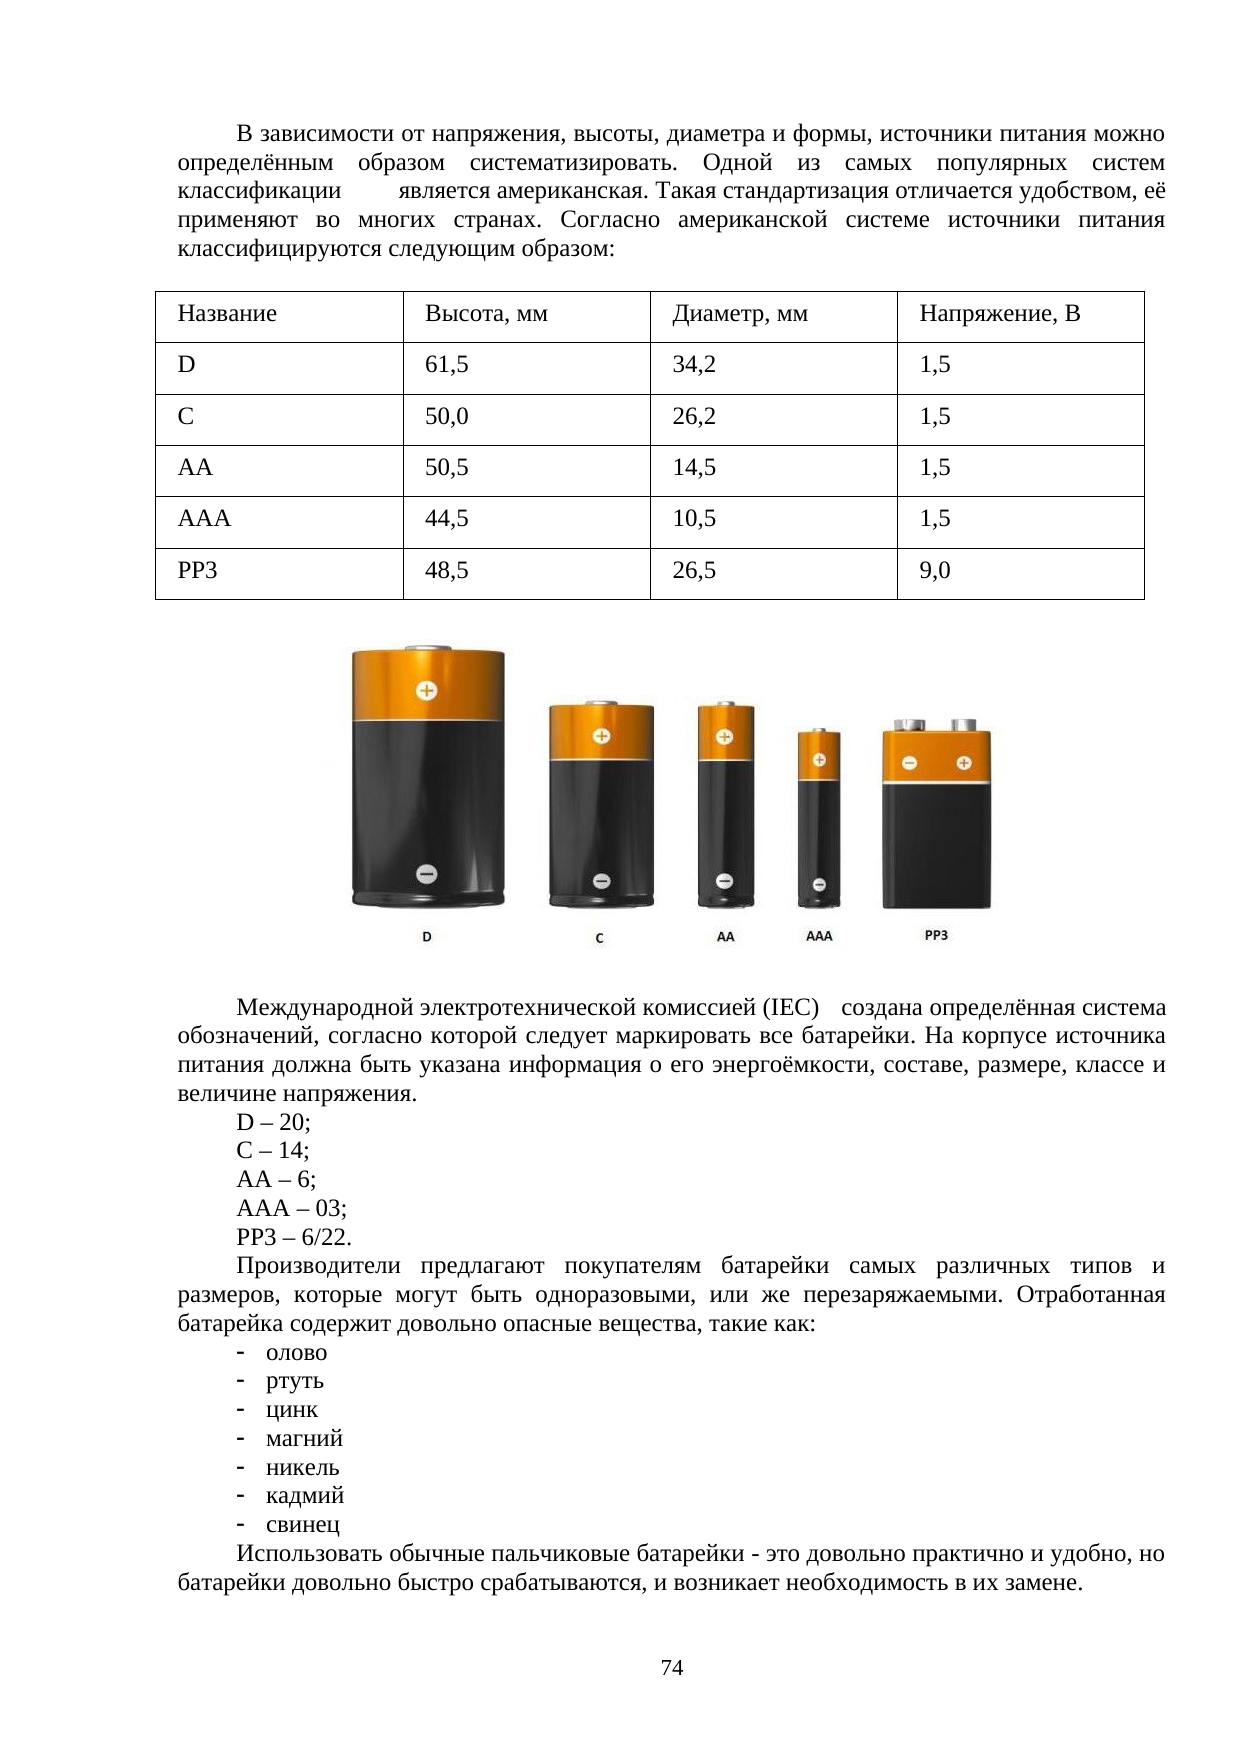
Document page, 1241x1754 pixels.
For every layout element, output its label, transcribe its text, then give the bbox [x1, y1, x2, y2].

list олово [177, 1337, 1167, 1365]
table_cell 50,0 [404, 395, 650, 445]
table_cell 1,5 [898, 395, 1144, 445]
table_header Название [156, 292, 403, 342]
table_cell AA [156, 446, 403, 496]
table_cell C [156, 395, 403, 445]
picture [322, 600, 1022, 963]
table_cell 1,5 [898, 446, 1144, 496]
table_cell 34,2 [651, 343, 897, 393]
list кадмий [177, 1480, 1167, 1509]
table_cell D [156, 343, 403, 393]
table_cell 44,5 [404, 497, 650, 547]
table_cell 61,5 [404, 343, 650, 393]
table_cell 50,5 [404, 446, 650, 496]
text AAA – 03; [177, 1193, 1167, 1222]
text Международной электротехнической комиссией (IEC) создана определённая система обозначений, согласно которой следует маркировать все батарейки. На корпусе источника питания должна быть указана информация о его энергоёмкости, составе, размере, классе и величине напряжения. [177, 992, 1167, 1107]
table_cell 1,5 [898, 343, 1144, 393]
list свинец [177, 1509, 1167, 1538]
table_cell 26,5 [651, 549, 897, 599]
list цинк [177, 1394, 1167, 1423]
list никель [177, 1452, 1167, 1480]
table_cell 14,5 [651, 446, 897, 496]
text D – 20; [177, 1107, 1167, 1135]
text В зависимости от напряжения, высоты, диаметра и формы, источники питания можно определённым образом систематизировать. Одной из самых популярных систем классификации является американская. Такая стандартизация отличается удобством, её применяют во многих странах. Согласно американской системе источники питания классифицируются следующим образом: [177, 118, 1167, 262]
table_header Высота, мм [404, 292, 650, 342]
text AA – 6; [177, 1164, 1167, 1193]
table_cell 9,0 [898, 549, 1144, 599]
table_header Диаметр, мм [651, 292, 897, 342]
table_cell 26,2 [651, 395, 897, 445]
text Использовать обычные пальчиковые батарейки - это довольно практично и удобно, но батарейки довольно быстро срабатываются, и возникает необходимость в их замене. [177, 1538, 1167, 1595]
table_cell 10,5 [651, 497, 897, 547]
table_cell 1,5 [898, 497, 1144, 547]
list ртуть [177, 1365, 1167, 1394]
table_cell PP3 [156, 549, 403, 599]
list магний [177, 1423, 1167, 1452]
table_header Напряжение, В [898, 292, 1144, 342]
text Производители предлагают покупателям батарейки самых различных типов и размеров, которые могут быть одноразовыми, или же перезаряжаемыми. Отработанная батарейка содержит довольно опасные вещества, такие как: [177, 1250, 1167, 1337]
table_cell 48,5 [404, 549, 650, 599]
text C – 14; [177, 1135, 1167, 1164]
table_cell AAA [156, 497, 403, 547]
text PP3 – 6/22. [177, 1222, 1167, 1250]
